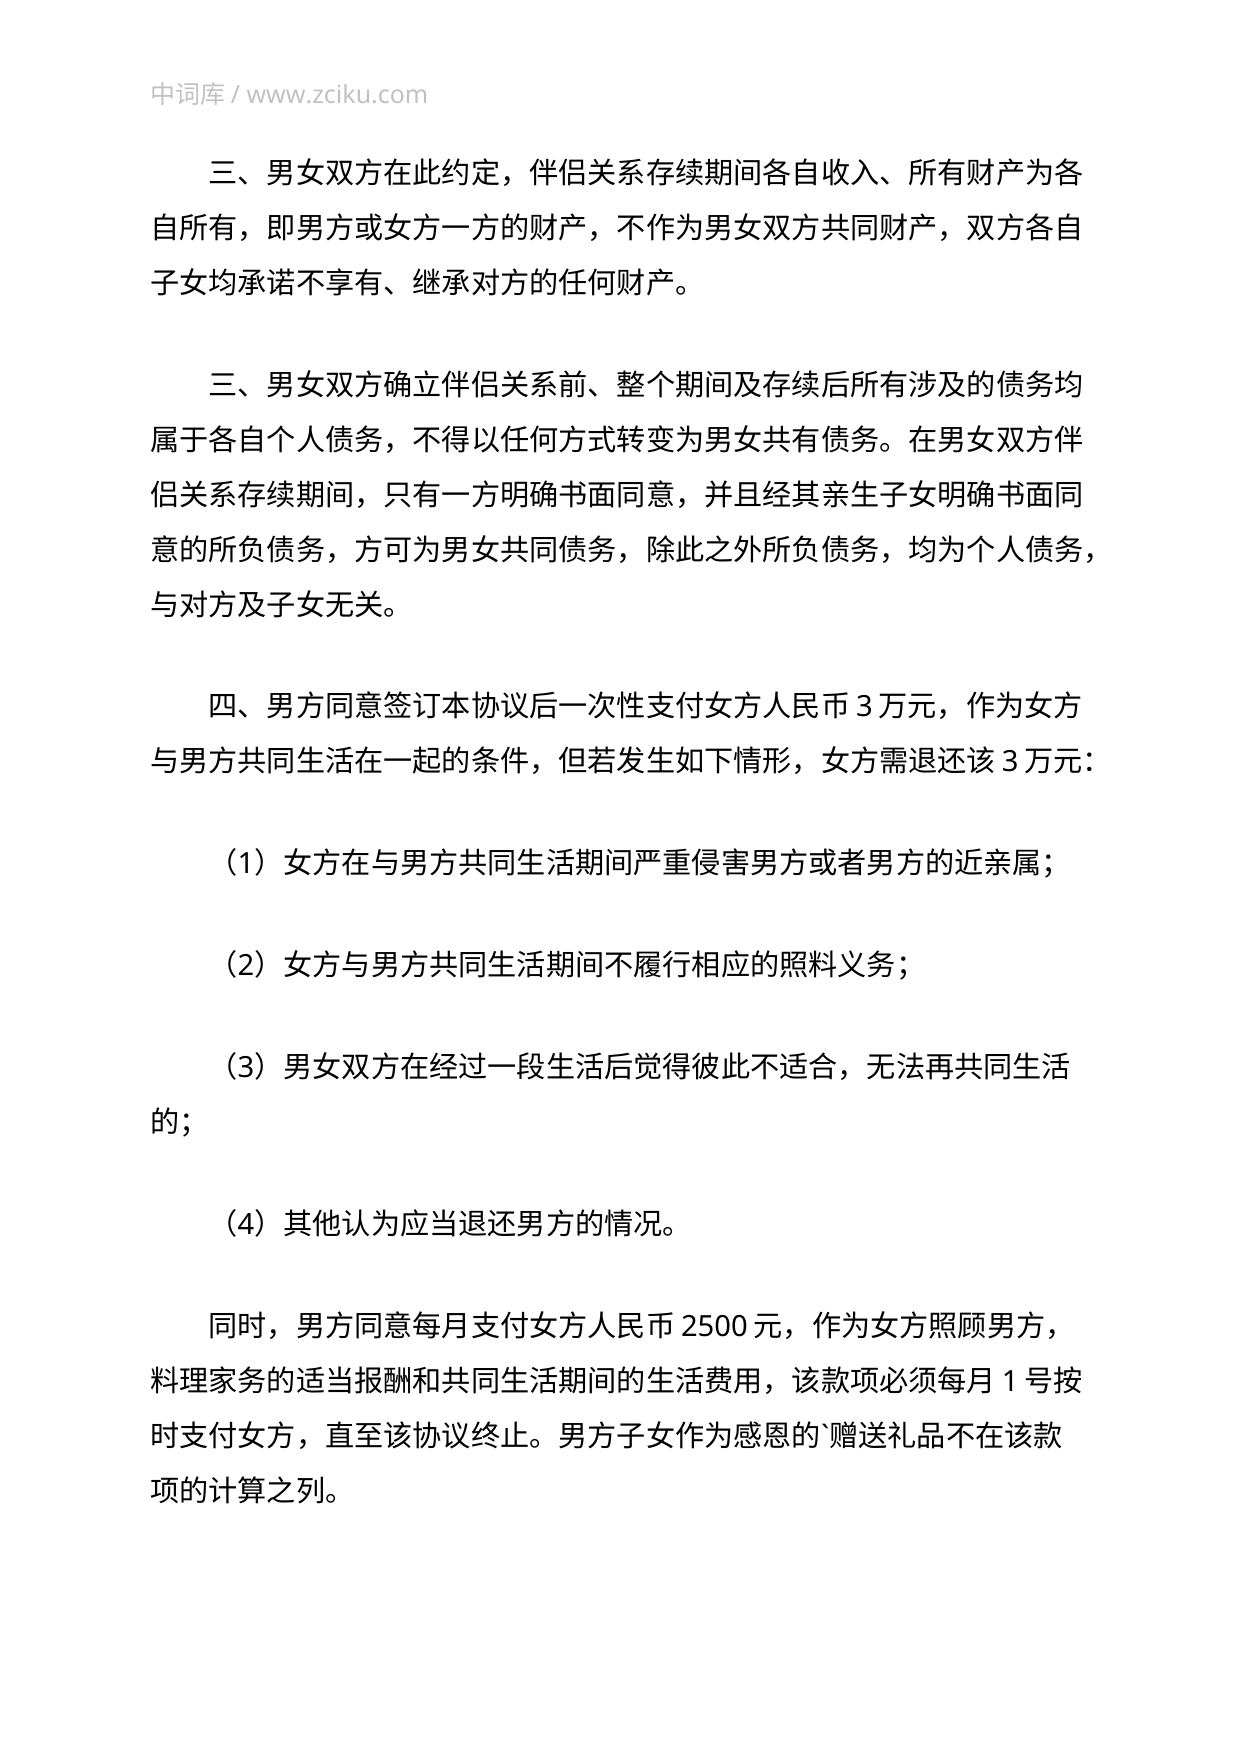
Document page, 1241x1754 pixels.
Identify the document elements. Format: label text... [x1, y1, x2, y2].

text （3）男女双方在经过一段生活后觉得彼此不适合，无法再共同生活的； [150, 1044, 1090, 1141]
text （1）女方在与男方共同生活期间严重侵害男方或者男方的近亲属； [150, 840, 1090, 882]
text （2）女方与男方共同生活期间不履行相应的照料义务； [150, 942, 1090, 984]
text 同时，男方同意每月支付女方人民币2500元，作为女方照顾男方，料理家务的适当报酬和共同生活期间的生活费用，该款项必须每月1号按时支付女方，直至该协议终止。男方子女作为感恩的`赠送礼品不在该款项的计算之列。 [150, 1303, 1090, 1510]
text 三、男女双方确立伴侣关系前、整个期间及存续后所有涉及的债务均属于各自个人债务，不得以任何方式转变为男女共有债务。在男女双方伴侣关系存续期间，只有一方明确书面同意，并且经其亲生子女明确书面同意的所负债务，方可为男女共同债务，除此之外所负债务，均为个人债务，与对方及子女无关。 [150, 362, 1090, 623]
text 四、男方同意签订本协议后一次性支付女方人民币3万元，作为女方与男方共同生活在一起的条件，但若发生如下情形，女方需退还该3万元： [150, 683, 1090, 780]
text （4）其他认为应当退还男方的情况。 [150, 1201, 1090, 1243]
text 三、男女双方在此约定，伴侣关系存续期间各自收入、所有财产为各自所有，即男方或女方一方的财产，不作为男女双方共同财产，双方各自子女均承诺不享有、继承对方的任何财产。 [150, 150, 1090, 302]
